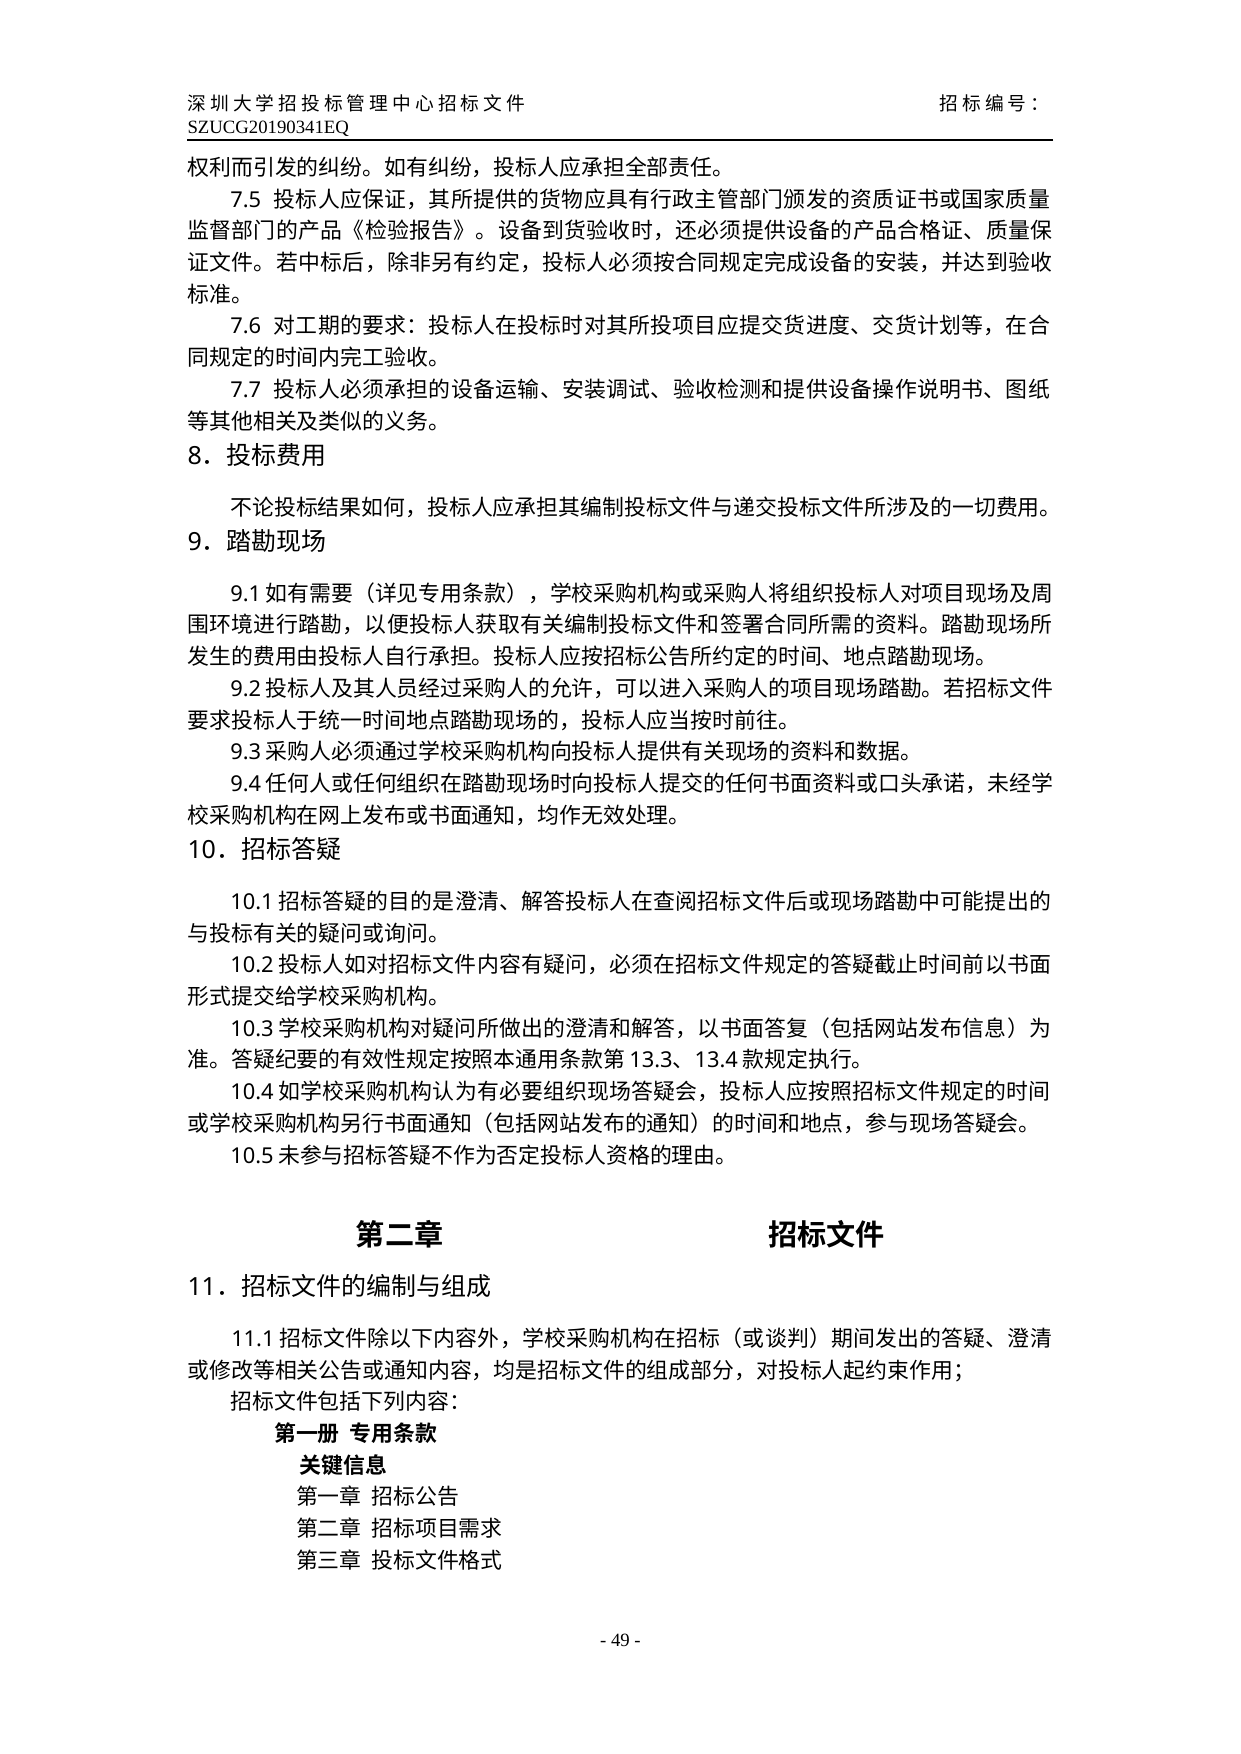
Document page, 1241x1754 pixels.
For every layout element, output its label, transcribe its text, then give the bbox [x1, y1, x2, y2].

text 第一册 专用条款 [231, 1416, 1053, 1448]
text 7.5 投标人应保证，其所提供的货物应具有行政主管部门颁发的资质证书或国家质量监督部门的产品《检验报告》。设备到货验收时，还必须提供设备的产品合格证、质量保证文件。若中标后，除非另有约定，投标人必须按合同规定完成设备的安装，并达到验收标准。 [187, 182, 1053, 308]
text 7.7 投标人必须承担的设备运输、安装调试、验收检测和提供设备操作说明书、图纸等其他相关及类似的义务。 [187, 372, 1053, 435]
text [187, 150, 1053, 182]
text 8．投标费用 [187, 435, 1053, 472]
text 9.2投标人及其人员经过采购人的允许，可以进入采购人的项目现场踏勘。若招标文件要求投标人于统一时间地点踏勘现场的，投标人应当按时前往。 [187, 671, 1053, 734]
text 9.4任何人或任何组织在踏勘现场时向投标人提交的任何书面资料或口头承诺，未经学校采购机构在网上发布或书面通知，均作无效处理。 [187, 766, 1053, 829]
text 10．招标答疑 [187, 829, 1053, 866]
text 11．招标文件的编制与组成 [187, 1267, 1053, 1303]
text 第二章 招标项目需求 [253, 1511, 1053, 1543]
text 招标文件包括下列内容： [187, 1384, 1053, 1416]
text 9．踏勘现场 [187, 521, 1053, 558]
text 9.3采购人必须通过学校采购机构向投标人提供有关现场的资料和数据。 [187, 734, 1053, 766]
text 关键信息 [299, 1448, 1053, 1479]
text 第一章 招标公告 [253, 1479, 1053, 1511]
text 10.2投标人如对招标文件内容有疑问，必须在招标文件规定的答疑截止时间前以书面形式提交给学校采购机构。 [187, 947, 1053, 1011]
text 11.1招标文件除以下内容外，学校采购机构在招标（或谈判）期间发出的答疑、澄清或修改等相关公告或通知内容，均是招标文件的组成部分，对投标人起约束作用； [187, 1321, 1053, 1384]
text 10.3学校采购机构对疑问所做出的澄清和解答，以书面答复（包括网站发布信息）为准。答疑纪要的有效性规定按照本通用条款第13.3、13.4款规定执行。 [187, 1011, 1053, 1074]
text 10.4如学校采购机构认为有必要组织现场答疑会，投标人应按照招标文件规定的时间或学校采购机构另行书面通知（包括网站发布的通知）的时间和地点，参与现场答疑会。 [187, 1074, 1053, 1138]
text 第三章 投标文件格式 [253, 1543, 1053, 1574]
text 7.6 对工期的要求：投标人在投标时对其所投项目应提交货进度、交货计划等，在合同规定的时间内完工验收。 [187, 308, 1053, 372]
list 招标文件 [187, 1212, 1053, 1254]
text 9.1如有需要（详见专用条款），学校采购机构或采购人将组织投标人对项目现场及周围环境进行踏勘，以便投标人获取有关编制投标文件和签署合同所需的资料。踏勘现场所发生的费用由投标人自行承担。投标人应按招标公告所约定的时间、地点踏勘现场。 [187, 576, 1053, 671]
text 10.5未参与招标答疑不作为否定投标人资格的理由。 [187, 1138, 1053, 1169]
text 10.1招标答疑的目的是澄清、解答投标人在查阅招标文件后或现场踏勘中可能提出的与投标有关的疑问或询问。 [187, 884, 1053, 947]
text 不论投标结果如何，投标人应承担其编制投标文件与递交投标文件所涉及的一切费用。 [187, 490, 1053, 521]
